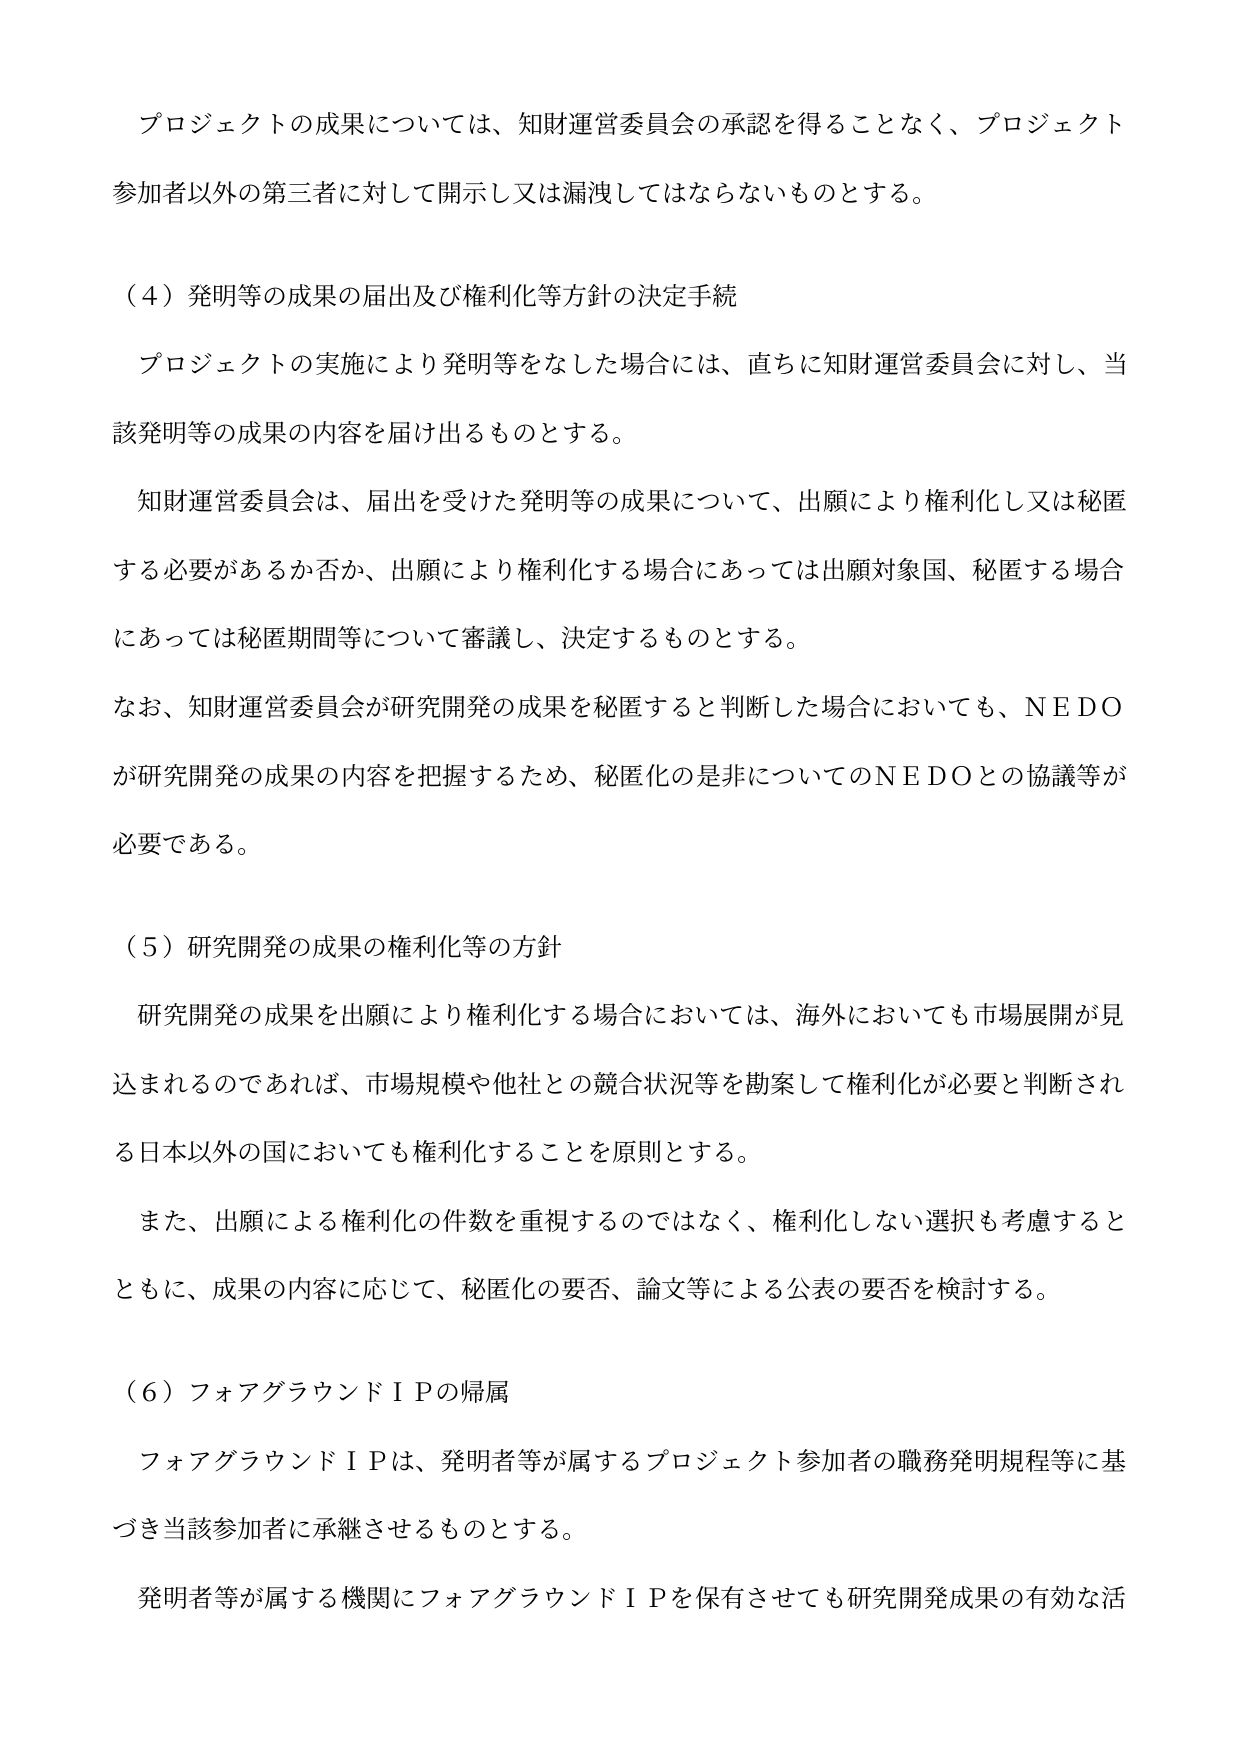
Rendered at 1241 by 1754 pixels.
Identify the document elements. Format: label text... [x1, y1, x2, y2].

text 研究開発の成果を出願により権利化する場合においては、海外においても市場展開が見込まれるのであれば、市場規模や他社との競合状況等を勘案して権利化が必要と判断される日本以外の国においても権利化することを原則とする。 [112, 980, 1128, 1185]
text 知財運営委員会は、届出を受けた発明等の成果について、出願により権利化し又は秘匿する必要があるか否か、出願により権利化する場合にあっては出願対象国、秘匿する場合にあっては秘匿期間等について審議し、決定するものとする。 [112, 466, 1128, 671]
text （４）発明等の成果の届出及び権利化等方針の決定手続 [112, 260, 1128, 329]
text （５）研究開発の成果の権利化等の方針 [112, 911, 1128, 980]
text （６）フォアグラウンドＩＰの帰属 [112, 1357, 1128, 1425]
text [112, 1562, 1128, 1631]
text フォアグラウンドＩＰは、発明者等が属するプロジェクト参加者の職務発明規程等に基づき当該参加者に承継させるものとする。 [112, 1425, 1128, 1562]
text なお、知財運営委員会が研究開発の成果を秘匿すると判断した場合においても、ＮＥＤＯが研究開発の成果の内容を把握するため、秘匿化の是非についてのＮＥＤＯとの協議等が必要である。 [112, 671, 1128, 877]
text プロジェクトの実施により発明等をなした場合には、直ちに知財運営委員会に対し、当該発明等の成果の内容を届け出るものとする。 [112, 329, 1128, 466]
text プロジェクトの成果については、知財運営委員会の承認を得ることなく、プロジェクト参加者以外の第三者に対して開示し又は漏洩してはならないものとする。 [112, 89, 1128, 226]
text また、出願による権利化の件数を重視するのではなく、権利化しない選択も考慮するとともに、成果の内容に応じて、秘匿化の要否、論文等による公表の要否を検討する。 [112, 1185, 1128, 1322]
